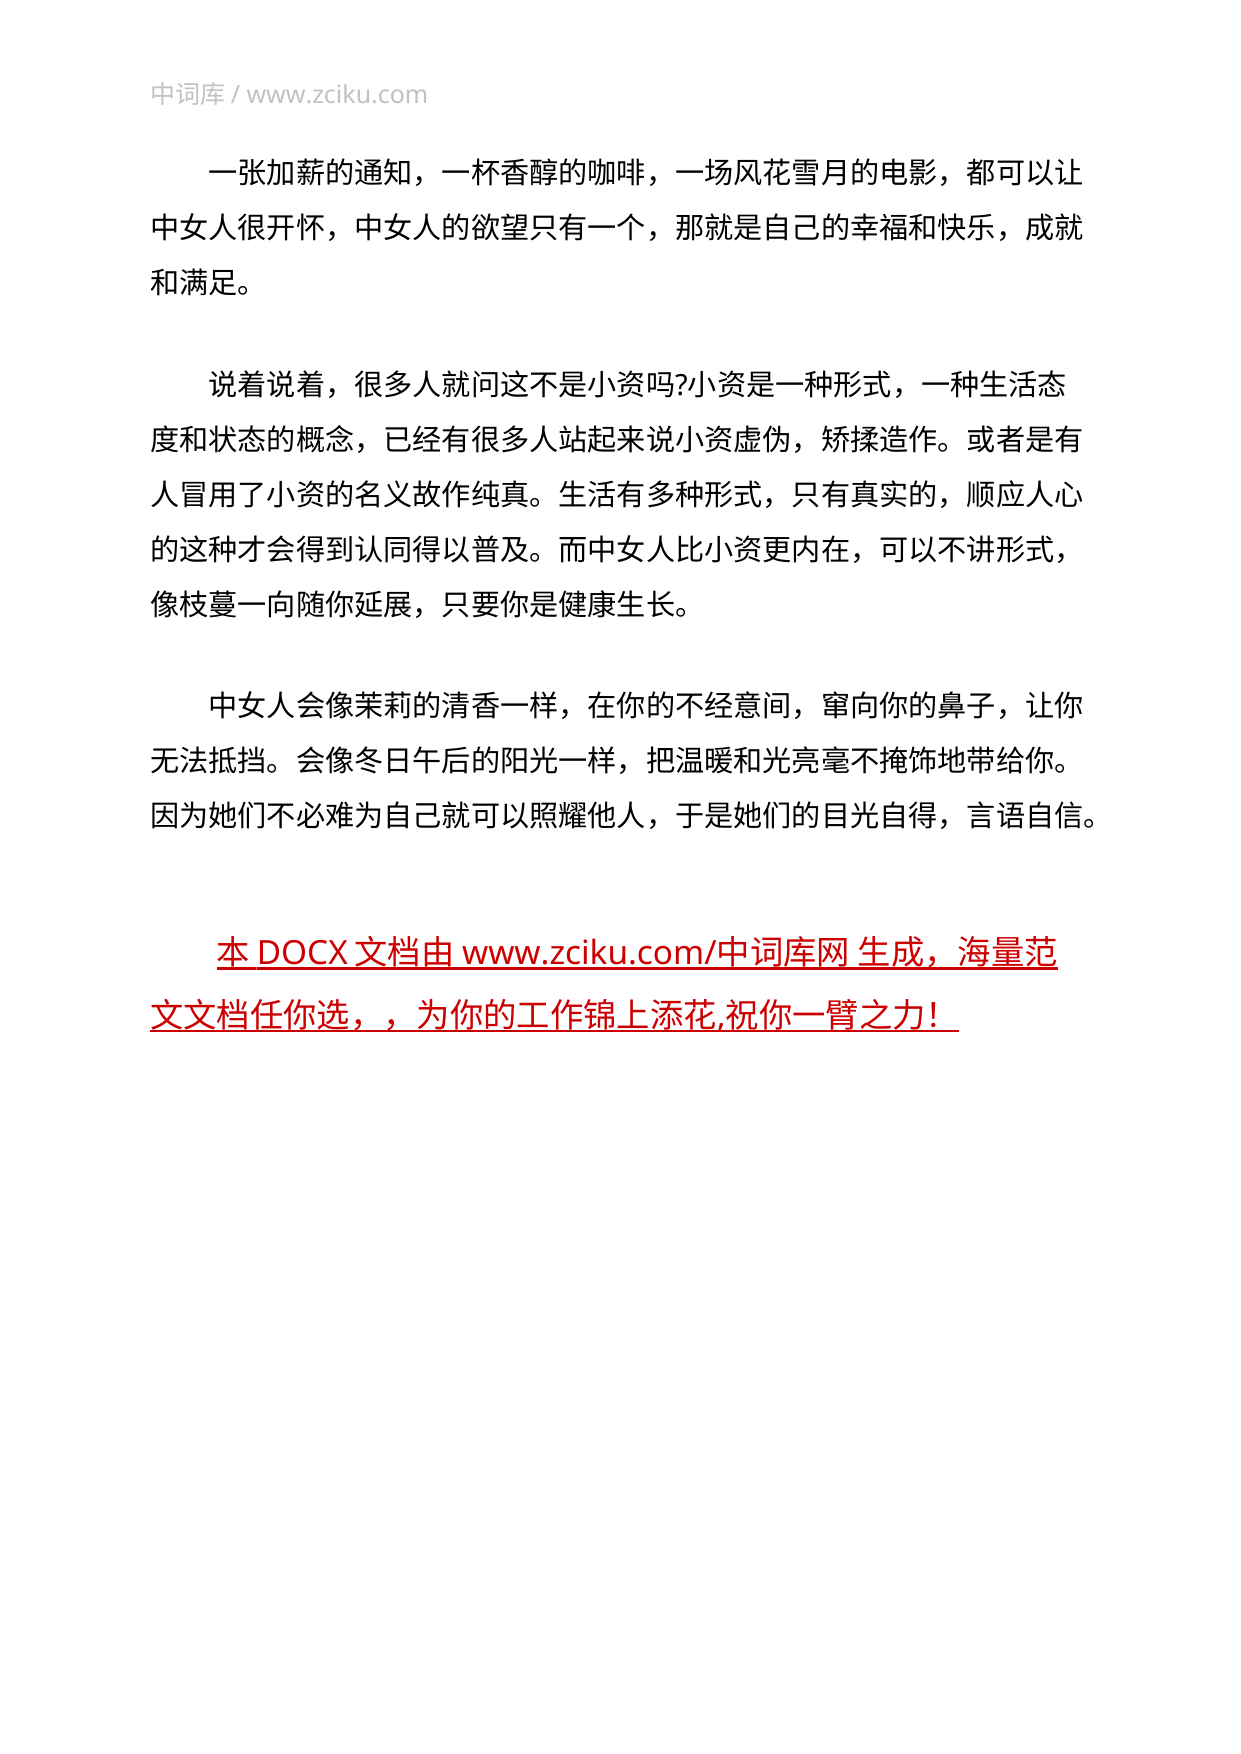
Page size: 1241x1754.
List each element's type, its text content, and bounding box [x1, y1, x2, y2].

text 一张加薪的通知，一杯香醇的咖啡，一场风花雪月的电影，都可以让中女人很开怀，中女人的欲望只有一个，那就是自己的幸福和快乐，成就和满足。 [150, 150, 1090, 302]
text 本DOCX文档由 www.zciku.com/中词库网 生成，海量范文文档任你选，，为你的工作锦上添花,祝你一臂之力！ [150, 926, 1090, 1037]
text 中女人会像茉莉的清香一样，在你的不经意间，窜向你的鼻子，让你无法抵挡。会像冬日午后的阳光一样，把温暖和光亮毫不掩饰地带给你。因为她们不必难为自己就可以照耀他人，于是她们的目光自得，言语自信。 [150, 683, 1090, 835]
text 说着说着，很多人就问这不是小资吗?小资是一种形式，一种生活态度和状态的概念，已经有很多人站起来说小资虚伪，矫揉造作。或者是有人冒用了小资的名义故作纯真。生活有多种形式，只有真实的，顺应人心的这种才会得到认同得以普及。而中女人比小资更内在，可以不讲形式，像枝蔓一向随你延展，只要你是健康生长。 [150, 362, 1090, 623]
